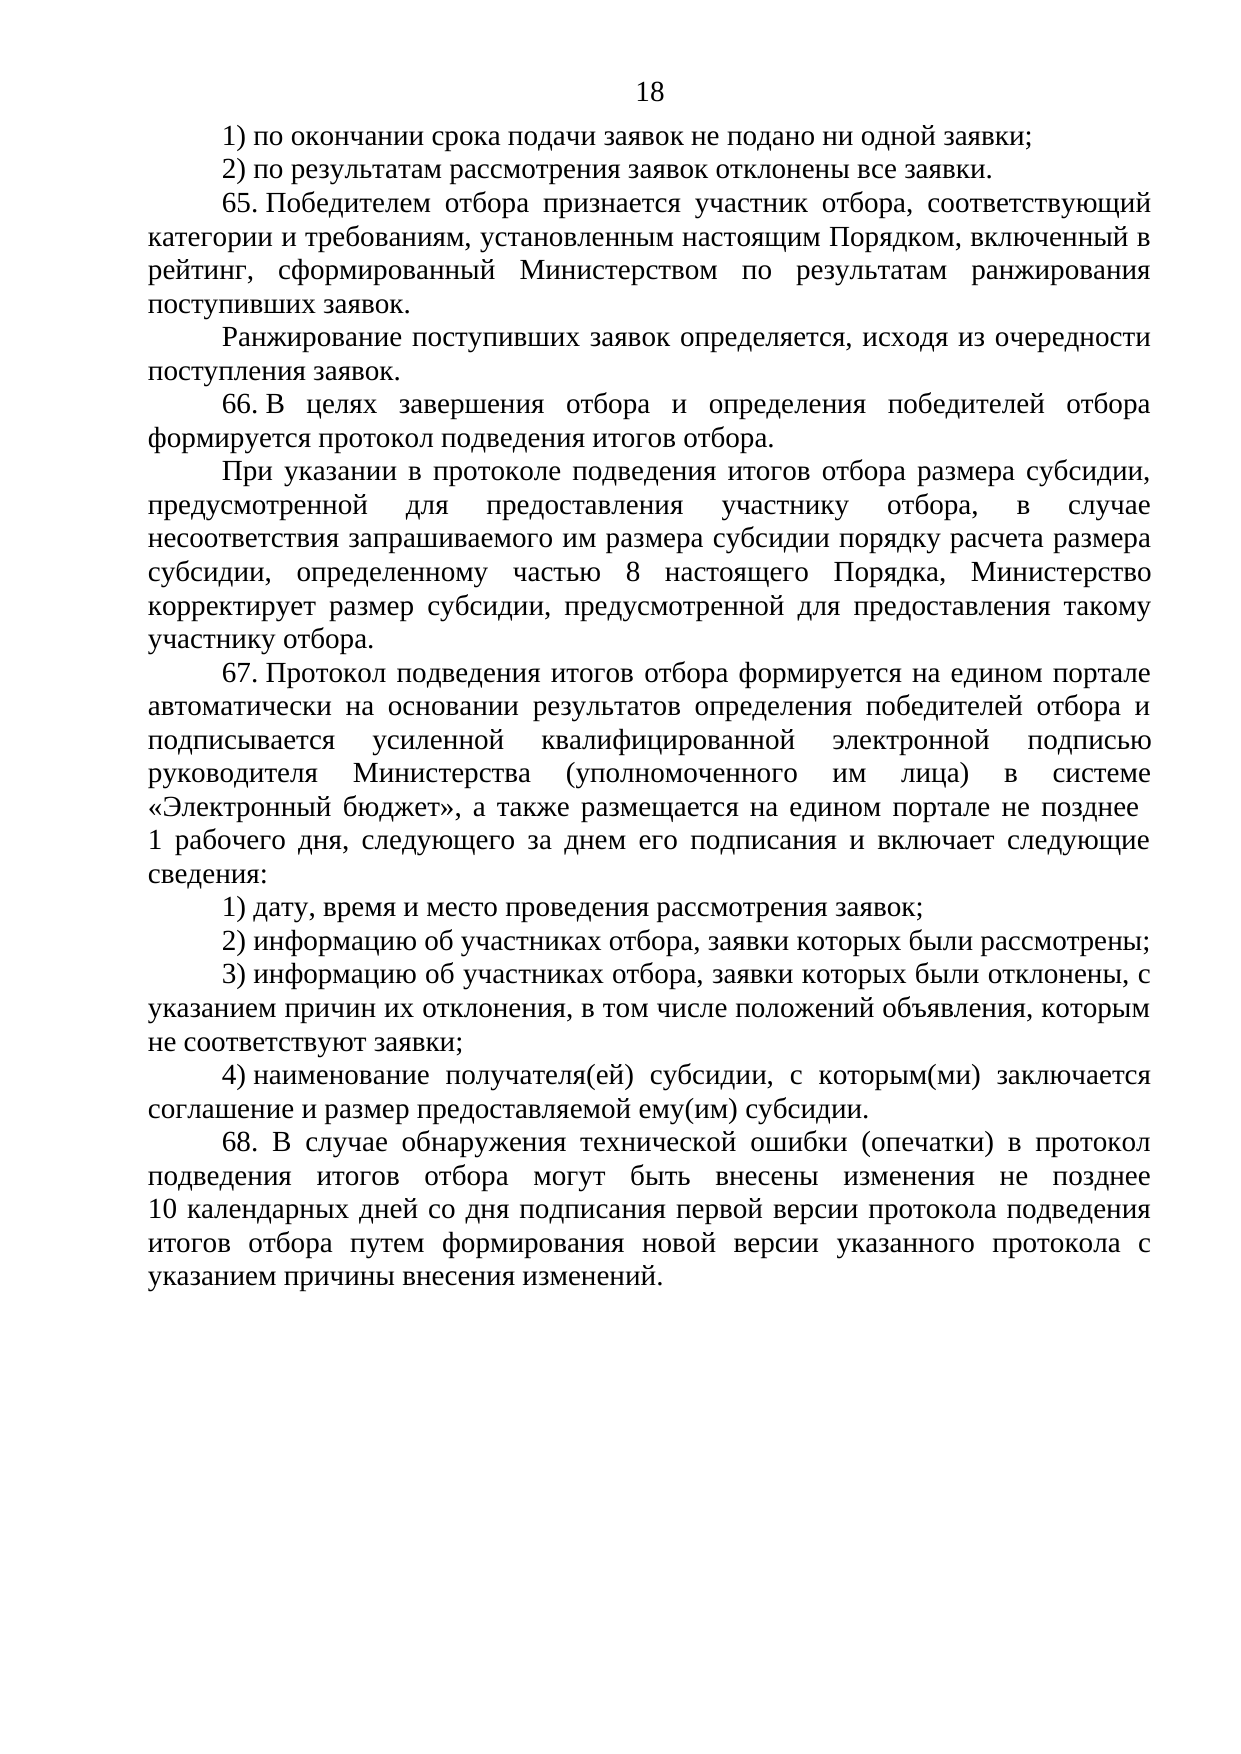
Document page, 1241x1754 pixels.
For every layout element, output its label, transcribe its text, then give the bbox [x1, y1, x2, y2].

text 3) информацию об участниках отбора, заявки которых были отклонены, с указанием причин их отклонения, в том числе положений объявления, которым не соответствуют заявки; [148, 957, 1152, 1057]
text При указании в протоколе подведения итогов отбора размера субсидии, предусмотренной для предоставления участнику отбора, в случае несоответствия запрашиваемого им размера субсидии порядку расчета размера субсидии, определенному частью 8 настоящего Порядка, Министерство корректирует размер субсидии, предусмотренной для предоставления такому участнику отбора. [148, 554, 1152, 655]
text 1) по окончании срока подачи заявок не подано ни одной заявки; [148, 118, 1152, 152]
text При указании в протоколе подведения итогов отбора размера субсидии, предусмотренной для предоставления участнику отбора, в случае несоответствия запрашиваемого им размера субсидии порядку расчета размера субсидии, определенному частью 8 настоящего Порядка, Министерство корректирует размер субсидии, предусмотренной для предоставления такому участнику отбора. [148, 453, 1152, 487]
text 68. В случае обнаружения технической ошибки (опечатки) в протокол подведения итогов отбора могут быть внесены изменения не позднее 10 календарных дней со дня подписания первой версии протокола подведения итогов отбора путем формирования новой версии указанного протокола с указанием причины внесения изменений. [148, 1124, 1152, 1292]
text 2) по результатам рассмотрения заявок отклонены все заявки. [148, 152, 1152, 185]
text Ранжирование поступивших заявок определяется, исходя из очередности поступления заявок. [148, 319, 1152, 386]
text 67. Протокол подведения итогов отбора формируется на едином портале автоматически на основании результатов определения победителей отбора и подписывается усиленной квалифицированной электронной подписью руководителя Министерства (уполномоченного им лица) в системе «Электронный бюджет», а также размещается на едином портале не позднее 1 рабочего дня, следующего за днем его подписания и включает следующие сведения: [148, 655, 1152, 889]
text 65. Победителем отбора признается участник отбора, соответствующий категории и требованиям, установленным настоящим Порядком, включенный в рейтинг, сформированный Министерством по результатам ранжирования поступивших заявок. [148, 185, 1152, 319]
text 66. В целях завершения отбора и определения победителей отбора формируется протокол подведения итогов отбора. [148, 386, 1152, 453]
text 4) наименование получателя(ей) субсидии, с которым(ми) заключается соглашение и размер предоставляемой ему(им) субсидии. [148, 1057, 1152, 1124]
text 2) информацию об участниках отбора, заявки которых были рассмотрены; [148, 923, 1152, 957]
text 1) дату, время и место проведения рассмотрения заявок; [148, 889, 1152, 923]
